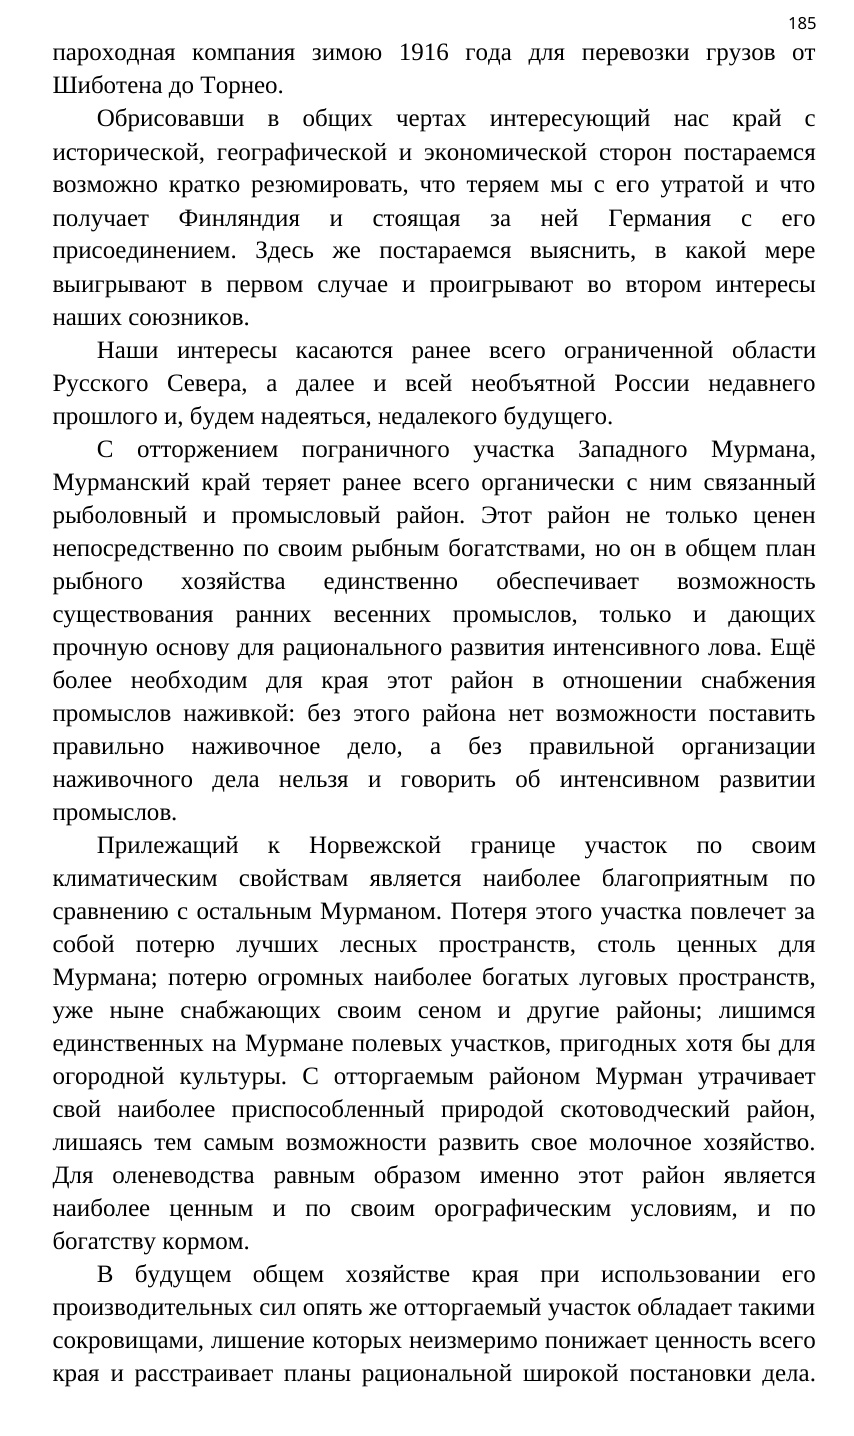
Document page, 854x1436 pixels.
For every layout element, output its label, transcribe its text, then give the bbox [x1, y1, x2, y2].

text Обрисовавши в общих чертах интересующий нас край с исторической, географической и экономической сторон постараемся возможно кратко резюмировать, что теряем мы с его утратой и что получает Финляндия и стоящая за ней Германия с его присоединением. Здесь же постараемся выяснить, в какой мере выигрывают в первом случае и проигрывают во втором интересы наших союзников. [52, 103, 816, 330]
text С отторжением пограничного участка Западного Мурмана, Мурманский край теряет ранее всего органически с ним связанный рыболовный и промысловый район. Этот район не только ценен непосредственно по своим рыбным богатствами, но он в общем план рыбного хозяйства единственно обеспечивает возможность существования ранних весенних промыслов, только и дающих прочную основу для рационального развития интенсивного лова. Ещё более необходим для края этот район в отношении снабжения промыслов наживкой: без этого района нет возможности поставить правильно наживочное дело, а без правильной организации наживочного дела нельзя и говорить об интенсивном развитии промыслов. [52, 434, 816, 826]
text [52, 1259, 816, 1387]
text пароходная компания зимою 1916 года для перевозки грузов от Шиботена до Торнео. [52, 37, 816, 99]
text Прилежащий к Норвежской границе участок по своим климатическим свойствам является наиболее благоприятным по сравнению с остальным Мурманом. Потеря этого участка повлечет за собой потерю лучших лесных пространств, столь ценных для Мурмана; потерю огромных наиболее богатых луговых пространств, уже ныне снабжающих своим сеном и другие районы; лишимся единственных на Мурмане полевых участков, пригодных хотя бы для огородной культуры. С отторгаемым районом Мурман утрачивает свой наиболее приспособленный природой скотоводческий район, лишаясь тем самым возможности развить свое молочное хозяйство. Для оленеводства равным образом именно этот район является наиболее ценным и по своим орографическим условиям, и по богатству кормом. [52, 830, 816, 1255]
text Наши интересы касаются ранее всего ограниченной области Русского Севера, а далее и всей необъятной России недавнего прошлого и, будем надеяться, недалекого будущего. [52, 335, 816, 429]
